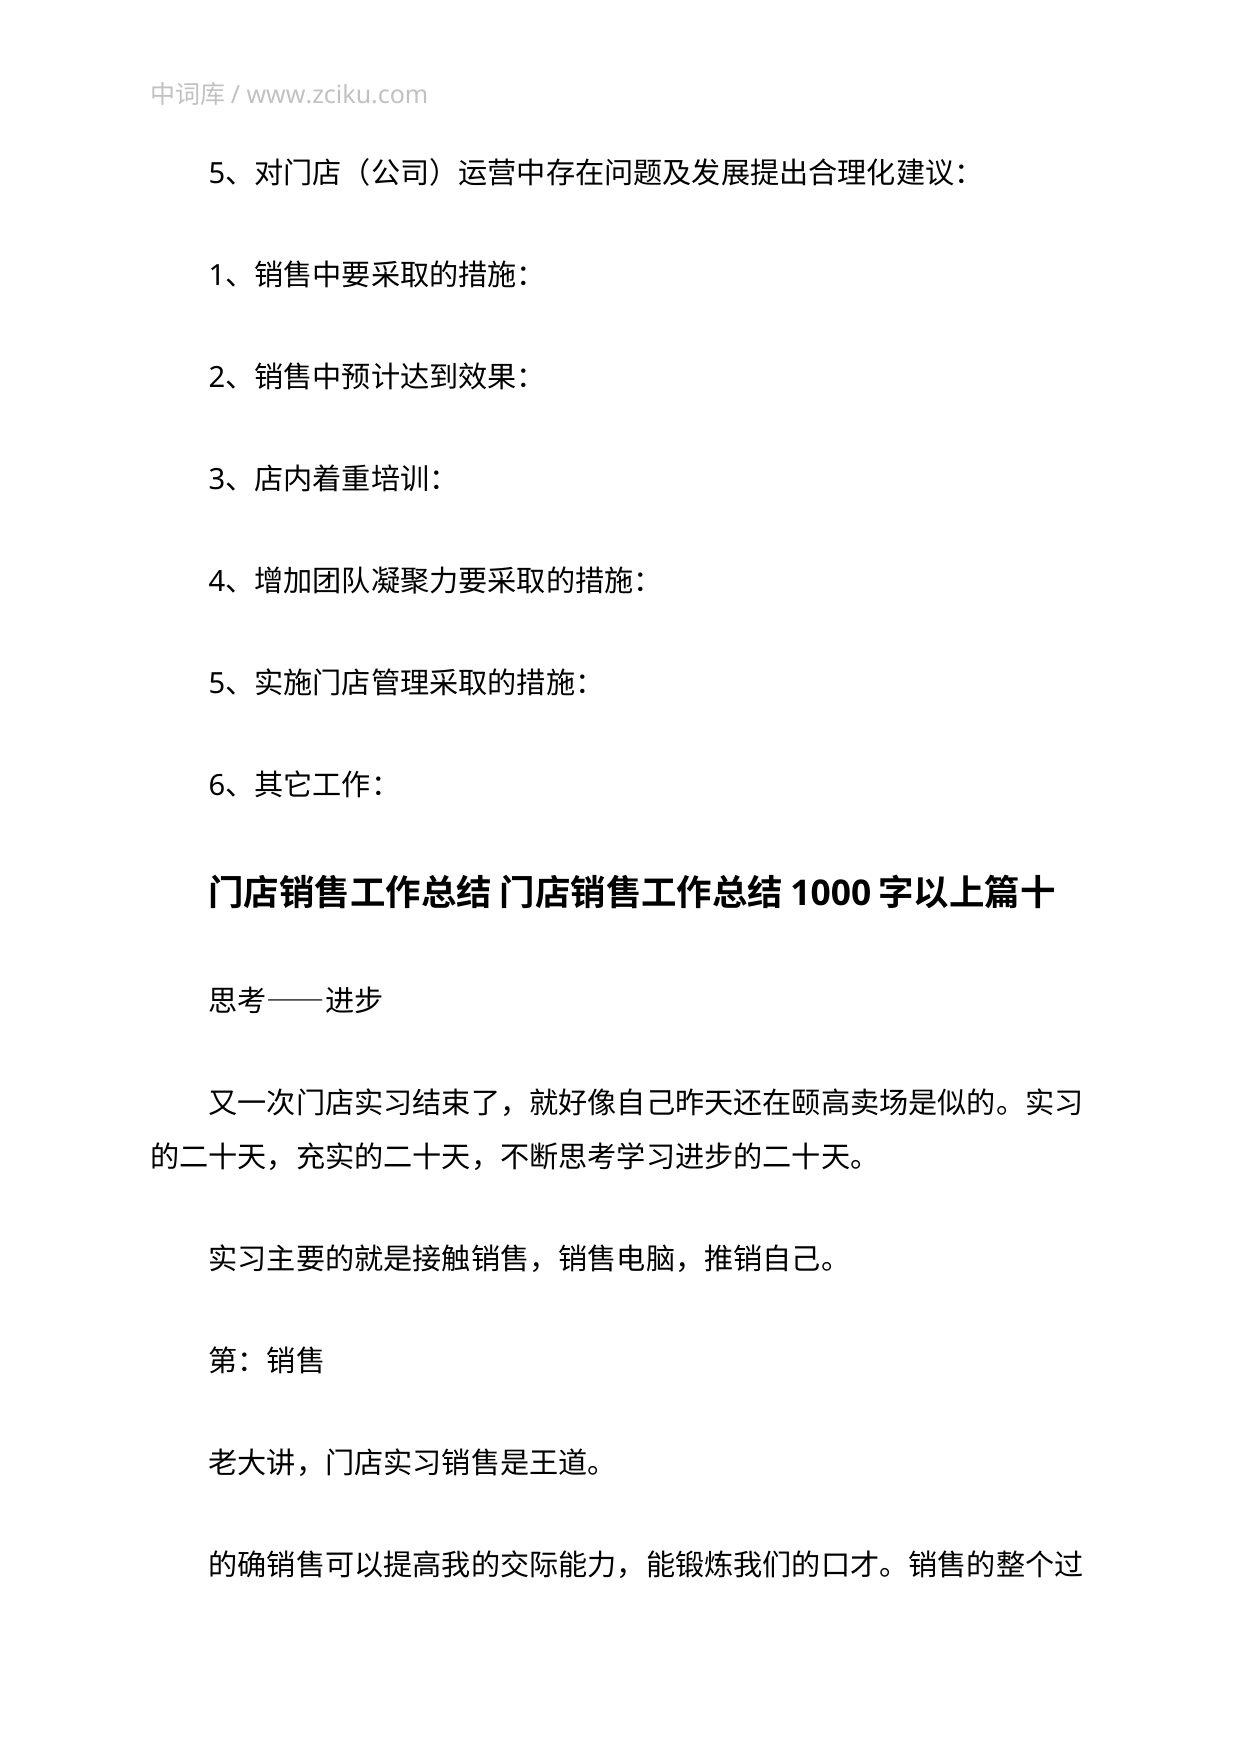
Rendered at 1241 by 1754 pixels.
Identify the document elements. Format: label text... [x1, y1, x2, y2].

text 1、销售中要采取的措施： [150, 252, 1090, 294]
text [150, 1541, 1090, 1583]
text 3、店内着重培训： [150, 456, 1090, 498]
text 2、销售中预计达到效果： [150, 354, 1090, 396]
text 第：销售 [150, 1338, 1090, 1380]
text 门店销售工作总结 门店销售工作总结1000字以上篇十 [150, 864, 1090, 915]
text 思考——进步 [150, 977, 1090, 1020]
text 老大讲，门店实习销售是王道。 [150, 1439, 1090, 1482]
text 又一次门店实习结束了，就好像自己昨天还在颐高卖场是似的。实习的二十天，充实的二十天，不断思考学习进步的二十天。 [150, 1079, 1090, 1176]
text 5、对门店（公司）运营中存在问题及发展提出合理化建议： [150, 150, 1090, 192]
text 实习主要的就是接触销售，销售电脑，推销自己。 [150, 1236, 1090, 1278]
text 4、增加团队凝聚力要采取的措施： [150, 558, 1090, 600]
text 5、实施门店管理采取的措施： [150, 660, 1090, 702]
text 6、其它工作： [150, 762, 1090, 804]
